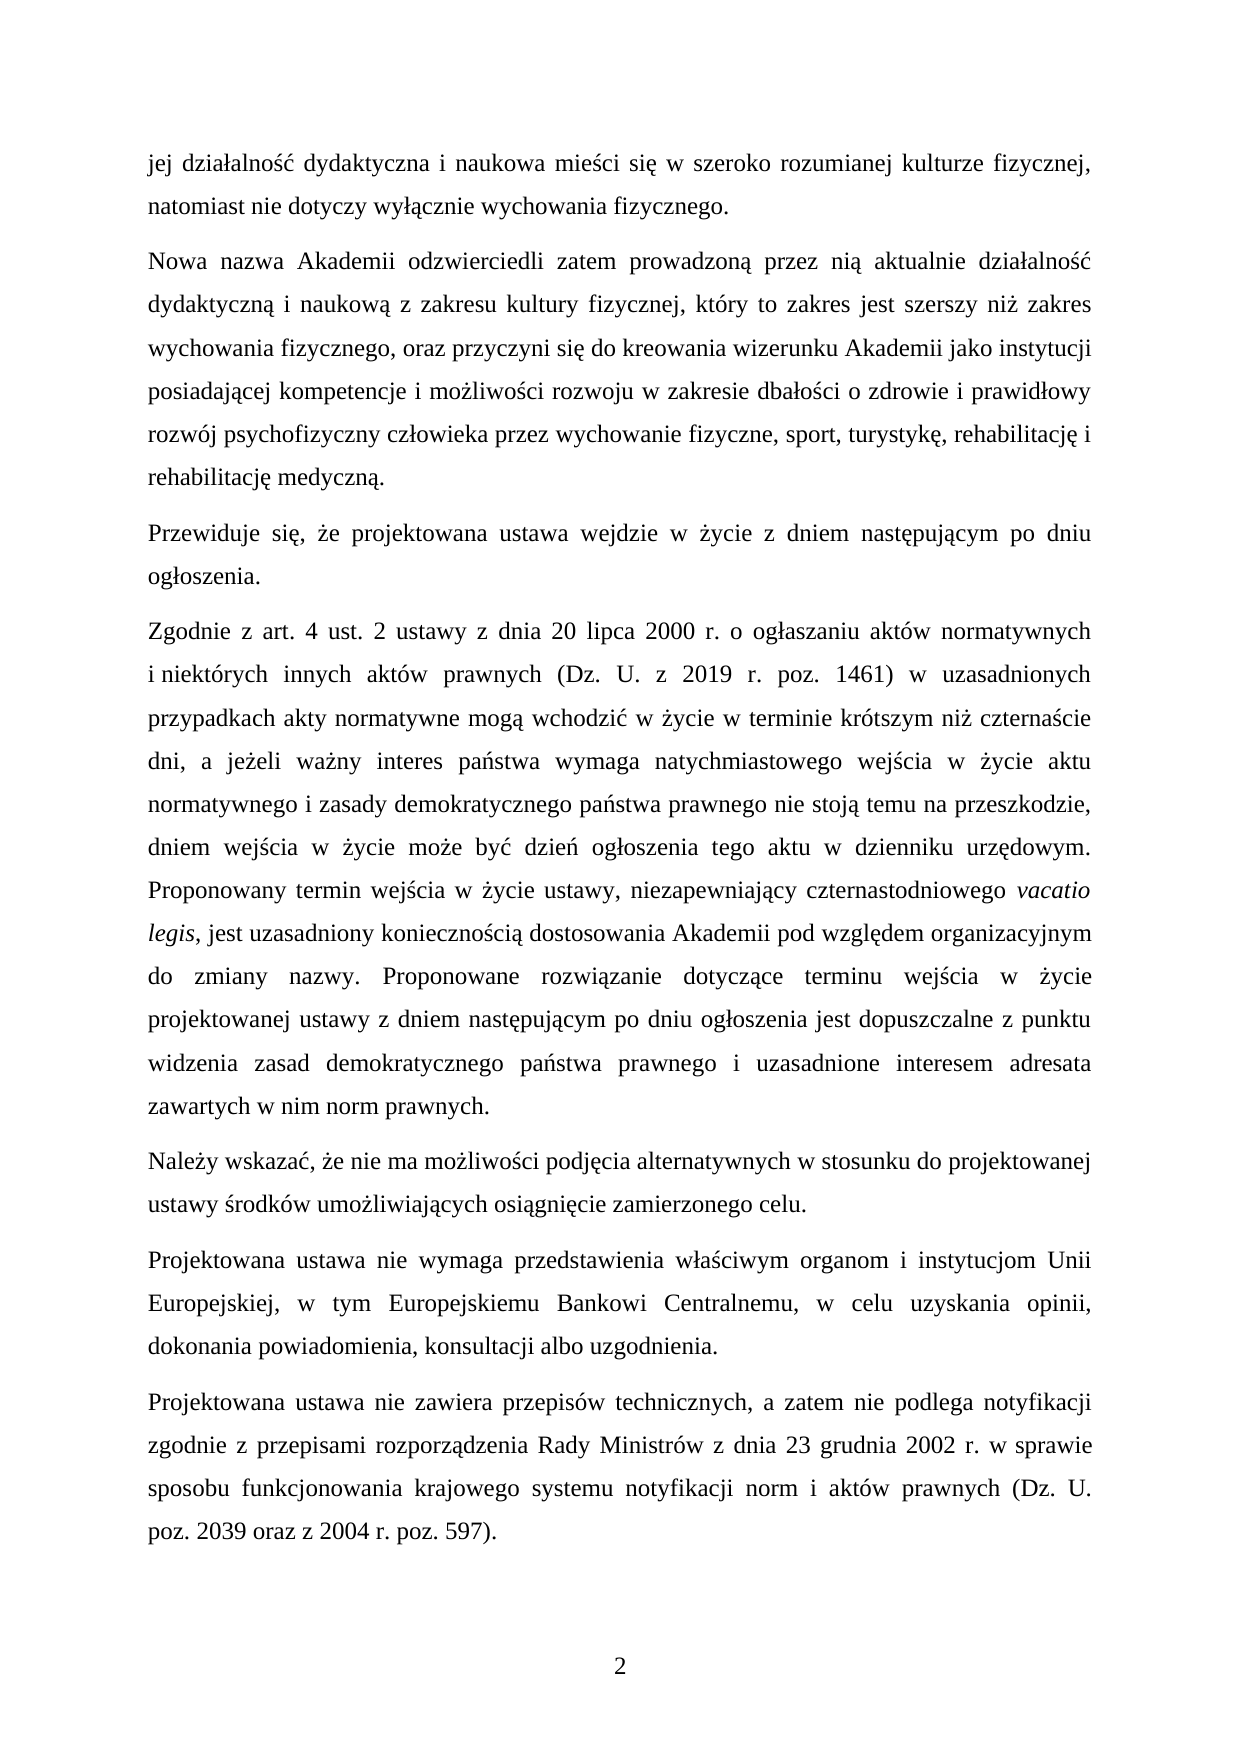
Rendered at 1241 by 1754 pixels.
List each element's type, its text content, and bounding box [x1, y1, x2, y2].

text Należy wskazać, że nie ma możliwości podjęcia alternatywnych w stosunku do projektowanej ustawy środków umożliwiających osiągnięcie zamierzonego celu. [148, 1146, 1092, 1218]
text Nowa nazwa Akademii odzwierciedli zatem prowadzoną przez nią aktualnie działalność dydaktyczną i naukową z zakresu kultury fizycznej, który to zakres jest szerszy niż zakres wychowania fizycznego, oraz przyczyni się do kreowania wizerunku Akademii jako instytucji posiadającej kompetencje i możliwości rozwoju w zakresie dbałości o zdrowie i prawidłowy rozwój psychofizyczny człowieka przez wychowanie fizyczne, sport, turystykę, rehabilitację i rehabilitację medyczną. [148, 246, 1092, 491]
text Projektowana ustawa nie wymaga przedstawienia właściwym organom i instytucjom Unii Europejskiej, w tym Europejskiemu Bankowi Centralnemu, w celu uzyskania opinii, dokonania powiadomienia, konsultacji albo uzgodnienia. [148, 1245, 1092, 1360]
text Zgodnie z art. 4 ust. 2 ustawy z dnia 20 lipca 2000 r. o ogłaszaniu aktów normatywnych i niektórych innych aktów prawnych (Dz. U. z 2019 r. poz. 1461) w uzasadnionych przypadkach akty normatywne mogą wchodzić w życie w terminie krótszym niż czternaście dni, a jeżeli ważny interes państwa wymaga natychmiastowego wejścia w życie aktu normatywnego i zasady demokratycznego państwa prawnego nie stoją temu na przeszkodzie, dniem wejścia w życie może być dzień ogłoszenia tego aktu w dzienniku urzędowym. Proponowany termin wejścia w życie ustawy, niezapewniający czternastodniowego vacatio legis, jest uzasadniony koniecznością dostosowania Akademii pod względem organizacyjnym do zmiany nazwy. Proponowane rozwiązanie dotyczące terminu wejścia w życie projektowanej ustawy z dniem następującym po dniu ogłoszenia jest dopuszczalne z punktu widzenia zasad demokratycznego państwa prawnego i uzasadnione interesem adresata zawartych w nim norm prawnych. [148, 616, 1092, 1119]
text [148, 148, 1092, 219]
text Przewiduje się, że projektowana ustawa wejdzie w życie z dniem następującym po dniu ogłoszenia. [148, 518, 1092, 589]
text Projektowana ustawa nie zawiera przepisów technicznych, a zatem nie podlega notyfikacji zgodnie z przepisami rozporządzenia Rady Ministrów z dnia 23 grudnia 2002 r. w sprawie sposobu funkcjonowania krajowego systemu notyfikacji norm i aktów prawnych (Dz. U. poz. 2039 oraz z 2004 r. poz. 597). [148, 1387, 1092, 1545]
